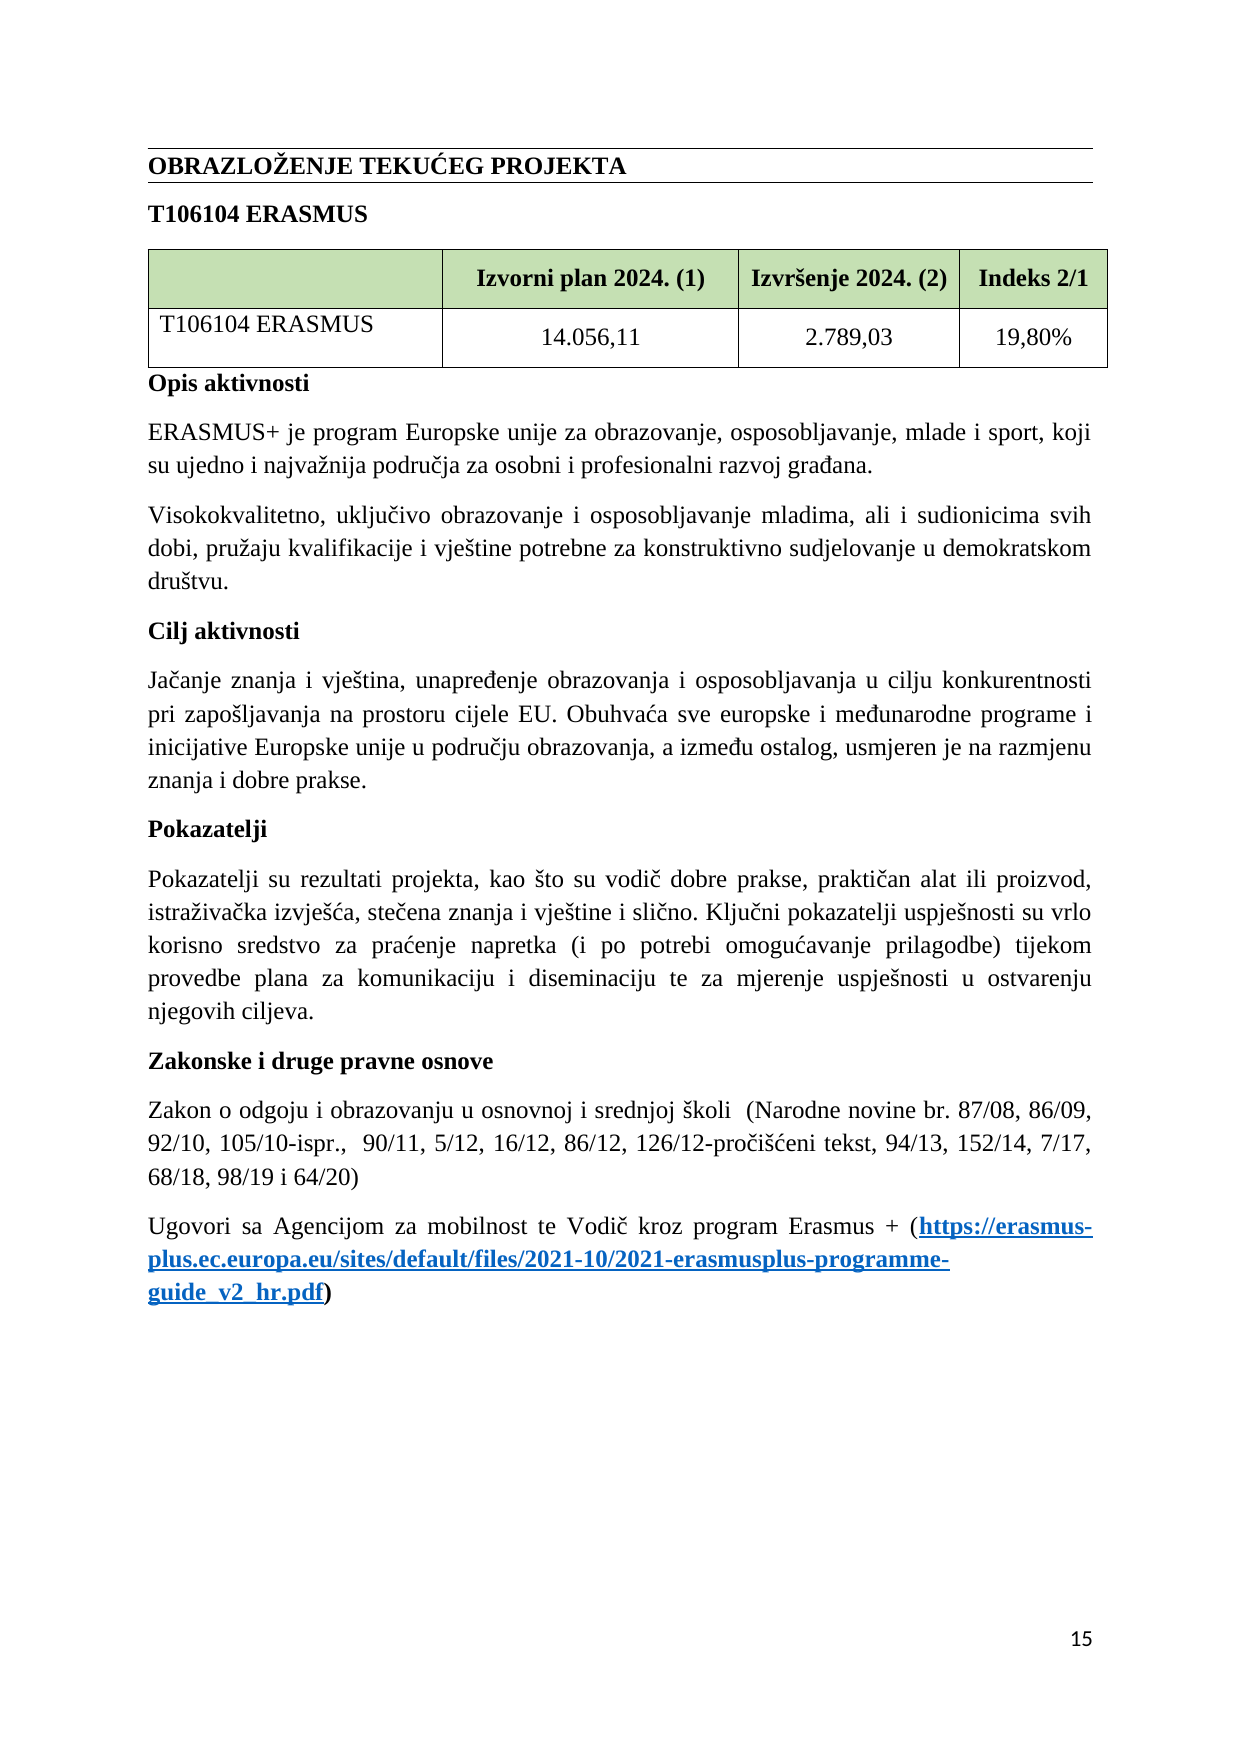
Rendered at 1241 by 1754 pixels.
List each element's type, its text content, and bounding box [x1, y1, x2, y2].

table_header Izvorni plan 2024. (1) [443, 250, 738, 308]
text Zakonske i druge pravne osnove [148, 1046, 1093, 1074]
text Ugovori sa Agencijom za mobilnost te Vodič kroz program Erasmus + (https://erasmus-plus.ec.europa.eu/sites/default/files/2021-10/2021-erasmusplus-programme-guide_v2_hr.pdf) [148, 1211, 1093, 1306]
table_header Izvršenje 2024. (2) [739, 250, 959, 308]
text ERASMUS+ je program Europske unije za obrazovanje, osposobljavanje, mlade i sport, koji su ujedno i najvažnija područja za osobni i profesionalni razvoj građana. [148, 417, 1093, 479]
text OBRAZLOŽENJE TEKUĆEG PROJEKTA [148, 149, 1093, 182]
table_cell 19,80% [960, 309, 1107, 367]
table_cell 14.056,11 [443, 309, 738, 367]
table_cell T106104 ERASMUS [149, 309, 442, 367]
table_header Indeks 2/1 [960, 250, 1107, 308]
text Pokazatelji [148, 814, 1093, 843]
text Opis aktivnosti [148, 368, 1093, 397]
table_cell 2.789,03 [739, 309, 959, 367]
table_header [149, 250, 442, 308]
text Visokokvalitetno, uključivo obrazovanje i osposobljavanje mladima, ali i sudionicima svih dobi, pružaju kvalifikacije i vještine potrebne za konstruktivno sudjelovanje u demokratskom društvu. [148, 500, 1093, 595]
text Zakon o odgoju i obrazovanju u osnovnoj i srednjoj školi (Narodne novine br. 87/08, 86/09, 92/10, 105/10-ispr., 90/11, 5/12, 16/12, 86/12, 126/12-pročišćeni tekst, 94/13, 152/14, 7/17, 68/18, 98/19 i 64/20) [148, 1096, 1093, 1190]
text Jačanje znanja i vještina, unapređenje obrazovanja i osposobljavanja u cilju konkurentnosti pri zapošljavanja na prostoru cijele EU. Obuhvaća sve europske i međunarodne programe i inicijative Europske unije u području obrazovanja, a između ostalog, usmjeren je na razmjenu znanja i dobre prakse. [148, 666, 1093, 793]
text Pokazatelji su rezultati projekta, kao što su vodič dobre prakse, praktičan alat ili proizvod, istraživačka izvješća, stečena znanja i vještine i slično. Ključni pokazatelji uspješnosti su vrlo korisno sredstvo za praćenje napretka (i po potrebi omogućavanje prilagodbe) tijekom provedbe plana za komunikaciju i diseminaciju te za mjerenje uspješnosti u ostvarenju njegovih ciljeva. [148, 864, 1093, 1025]
text Cilj aktivnosti [148, 616, 1093, 645]
text T106104 ERASMUS [148, 199, 1093, 228]
